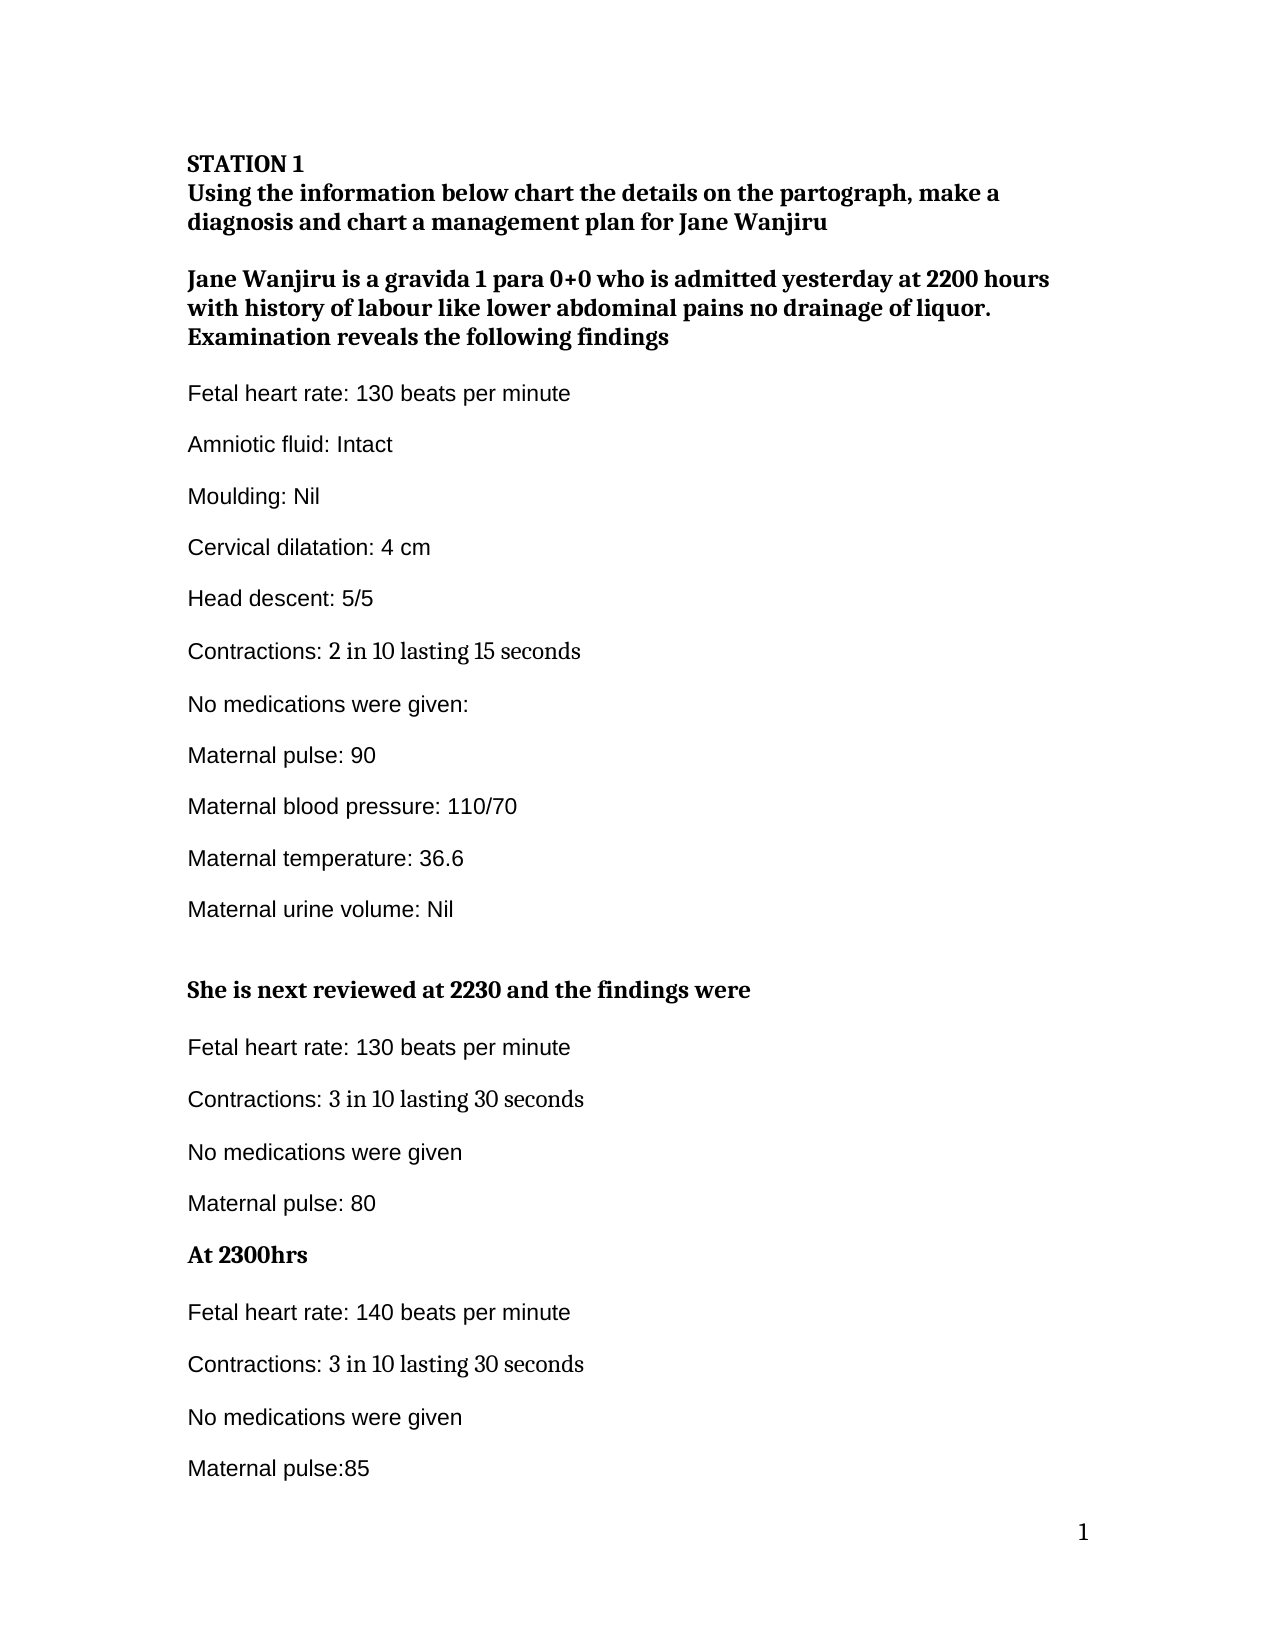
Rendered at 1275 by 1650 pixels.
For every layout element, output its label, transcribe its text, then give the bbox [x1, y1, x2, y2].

text Contractions: 2 in 10 lasting 15 seconds [187, 637, 1087, 666]
text Fetal heart rate: 130 beats per minute [187, 380, 1087, 406]
text Using the information below chart the details on the partograph, make a diagnosis and chart a management plan for Jane Wanjiru [187, 179, 1087, 236]
text Maternal pulse: 90 [187, 742, 1087, 768]
text She is next reviewed at 2230 and the findings were [187, 976, 1087, 1005]
text Moulding: Nil [187, 483, 1087, 509]
text Jane Wanjiru is a gravida 1 para 0+0 who is admitted yesterday at 2200 hours with history of labour like lower abdominal pains no drainage of liquor. Examination reveals the following findings [187, 265, 1087, 351]
text No medications were given [187, 1404, 1087, 1430]
text Maternal blood pressure: 110/70 [187, 793, 1087, 819]
text Amniotic fluid: Intact [187, 431, 1087, 458]
text Maternal pulse: 80 [187, 1190, 1087, 1216]
text No medications were given [187, 1139, 1087, 1165]
text Cervical dilatation: 4 cm [187, 534, 1087, 560]
text No medications were given: [187, 691, 1087, 717]
text Fetal heart rate: 130 beats per minute [187, 1033, 1087, 1060]
text Contractions: 3 in 10 lasting 30 seconds [187, 1085, 1087, 1114]
text Maternal urine volume: Nil [187, 896, 1087, 922]
text Maternal pulse:85 [187, 1455, 1087, 1482]
text Head descent: 5/5 [187, 585, 1087, 612]
text At 2300hrs [187, 1241, 1087, 1270]
text Contractions: 3 in 10 lasting 30 seconds [187, 1350, 1087, 1379]
text Fetal heart rate: 140 beats per minute [187, 1299, 1087, 1325]
text STATION 1 [187, 150, 1087, 179]
text Maternal temperature: 36.6 [187, 844, 1087, 871]
